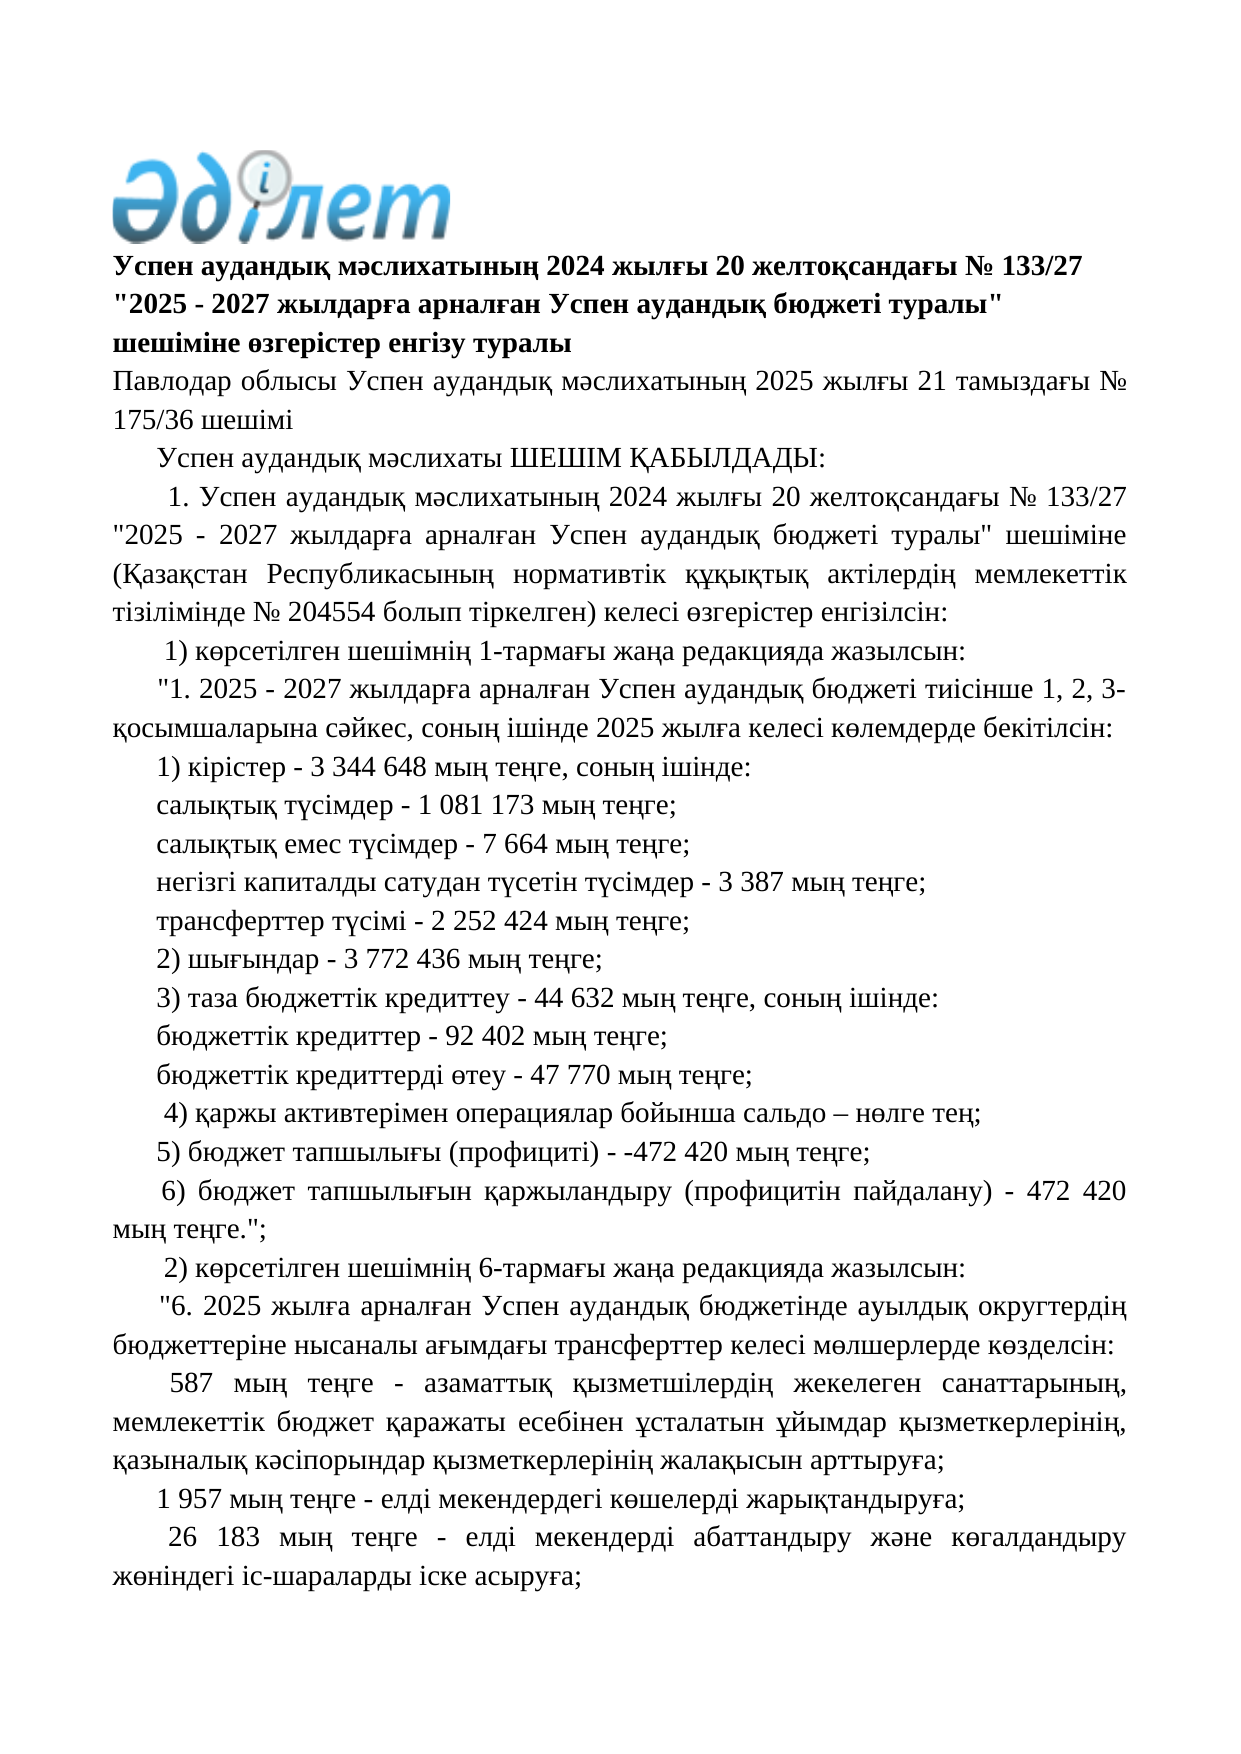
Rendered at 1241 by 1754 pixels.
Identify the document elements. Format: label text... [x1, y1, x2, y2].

text Успен аудандық мәслихаты ШЕШІМ ҚАБЫЛДАДЫ: [112, 440, 1128, 474]
text 2) көрсетілген шешімнің 6-тармағы жаңа редакцияда жазылсын: [112, 1250, 1128, 1283]
text 26 183 мың теңге - елді мекендерді абаттандыру және көгалдандыру жөніндегі іс-шараларды іске асыруға; [112, 1519, 1128, 1592]
text салықтық түсімдер - 1 081 173 мың теңге; [112, 787, 1128, 821]
text 1) кірістер - 3 344 648 мың теңге, соның ішінде: [112, 749, 1128, 782]
text 3) таза бюджеттік кредиттеу - 44 632 мың теңге, соның ішінде: [112, 980, 1128, 1013]
text 1. Успен аудандық мәслихатының 2024 жылғы 20 желтоқсандағы № 133/27 "2025 - 2027 жылдарға арналған Успен аудандық бюджеті туралы" шешіміне (Қазақстан Республикасының нормативтік құқықтық актілердің мемлекеттік тізілімінде № 204554 болып тіркелген) келесі өзгерістер енгізілсін: [112, 479, 1128, 628]
text бюджеттік кредиттерді өтеу - 47 770 мың теңге; [112, 1057, 1128, 1091]
text 1) көрсетілген шешімнің 1-тармағы жаңа редакцияда жазылсын: [112, 633, 1128, 667]
text 1 957 мың теңге - елді мекендердегі көшелерді жарықтандыруға; [112, 1481, 1128, 1514]
text "6. 2025 жылға арналған Успен аудандық бюджетінде ауылдық округтердің бюджеттеріне нысаналы ағымдағы трансферттер келесі мөлшерлерде көзделсін: [112, 1288, 1128, 1360]
text 6) бюджет тапшылығын қаржыландыру (профицитін пайдалану) - 472 420 мың теңге."; [112, 1173, 1128, 1245]
text 587 мың теңге - азаматтық қызметшілердің жекелеген санаттарының, мемлекеттік бюджет қаражаты есебінен ұсталатын ұйымдар қызметкерлерінің, қазыналық кәсіпорындар қызметкерлерінің жалақысын арттыруға; [112, 1365, 1128, 1476]
text негізгі капиталды сатудан түсетін түсімдер - 3 387 мың теңге; [112, 864, 1128, 898]
text Успен аудандық мәслихатының 2024 жылғы 20 желтоқсандағы № 133/27 "2025 - 2027 жылдарға арналған Успен аудандық бюджеті туралы" шешіміне өзгерістер енгізу туралы [112, 248, 1128, 358]
text 2) шығындар - 3 772 436 мың теңге; [112, 941, 1128, 975]
text "1. 2025 - 2027 жылдарға арналған Успен аудандық бюджеті тиісінше 1, 2, 3-қосымшаларына сәйкес, соның ішінде 2025 жылға келесі көлемдерде бекітілсін: [112, 672, 1128, 744]
text Павлодар облысы Успен аудандық мәслихатының 2025 жылғы 21 тамыздағы № 175/36 шешімі [112, 363, 1128, 435]
text бюджеттік кредиттер - 92 402 мың теңге; [112, 1018, 1128, 1052]
text 5) бюджет тапшылығы (профициті) - -472 420 мың теңге; [112, 1134, 1128, 1168]
text салықтық емес түсімдер - 7 664 мың теңге; [112, 826, 1128, 859]
picture [112, 150, 451, 244]
text 4) қаржы активтерімен операциялар бойынша сальдо – нөлге тең; [112, 1096, 1128, 1129]
text трансферттер түсімі - 2 252 424 мың теңге; [112, 903, 1128, 936]
